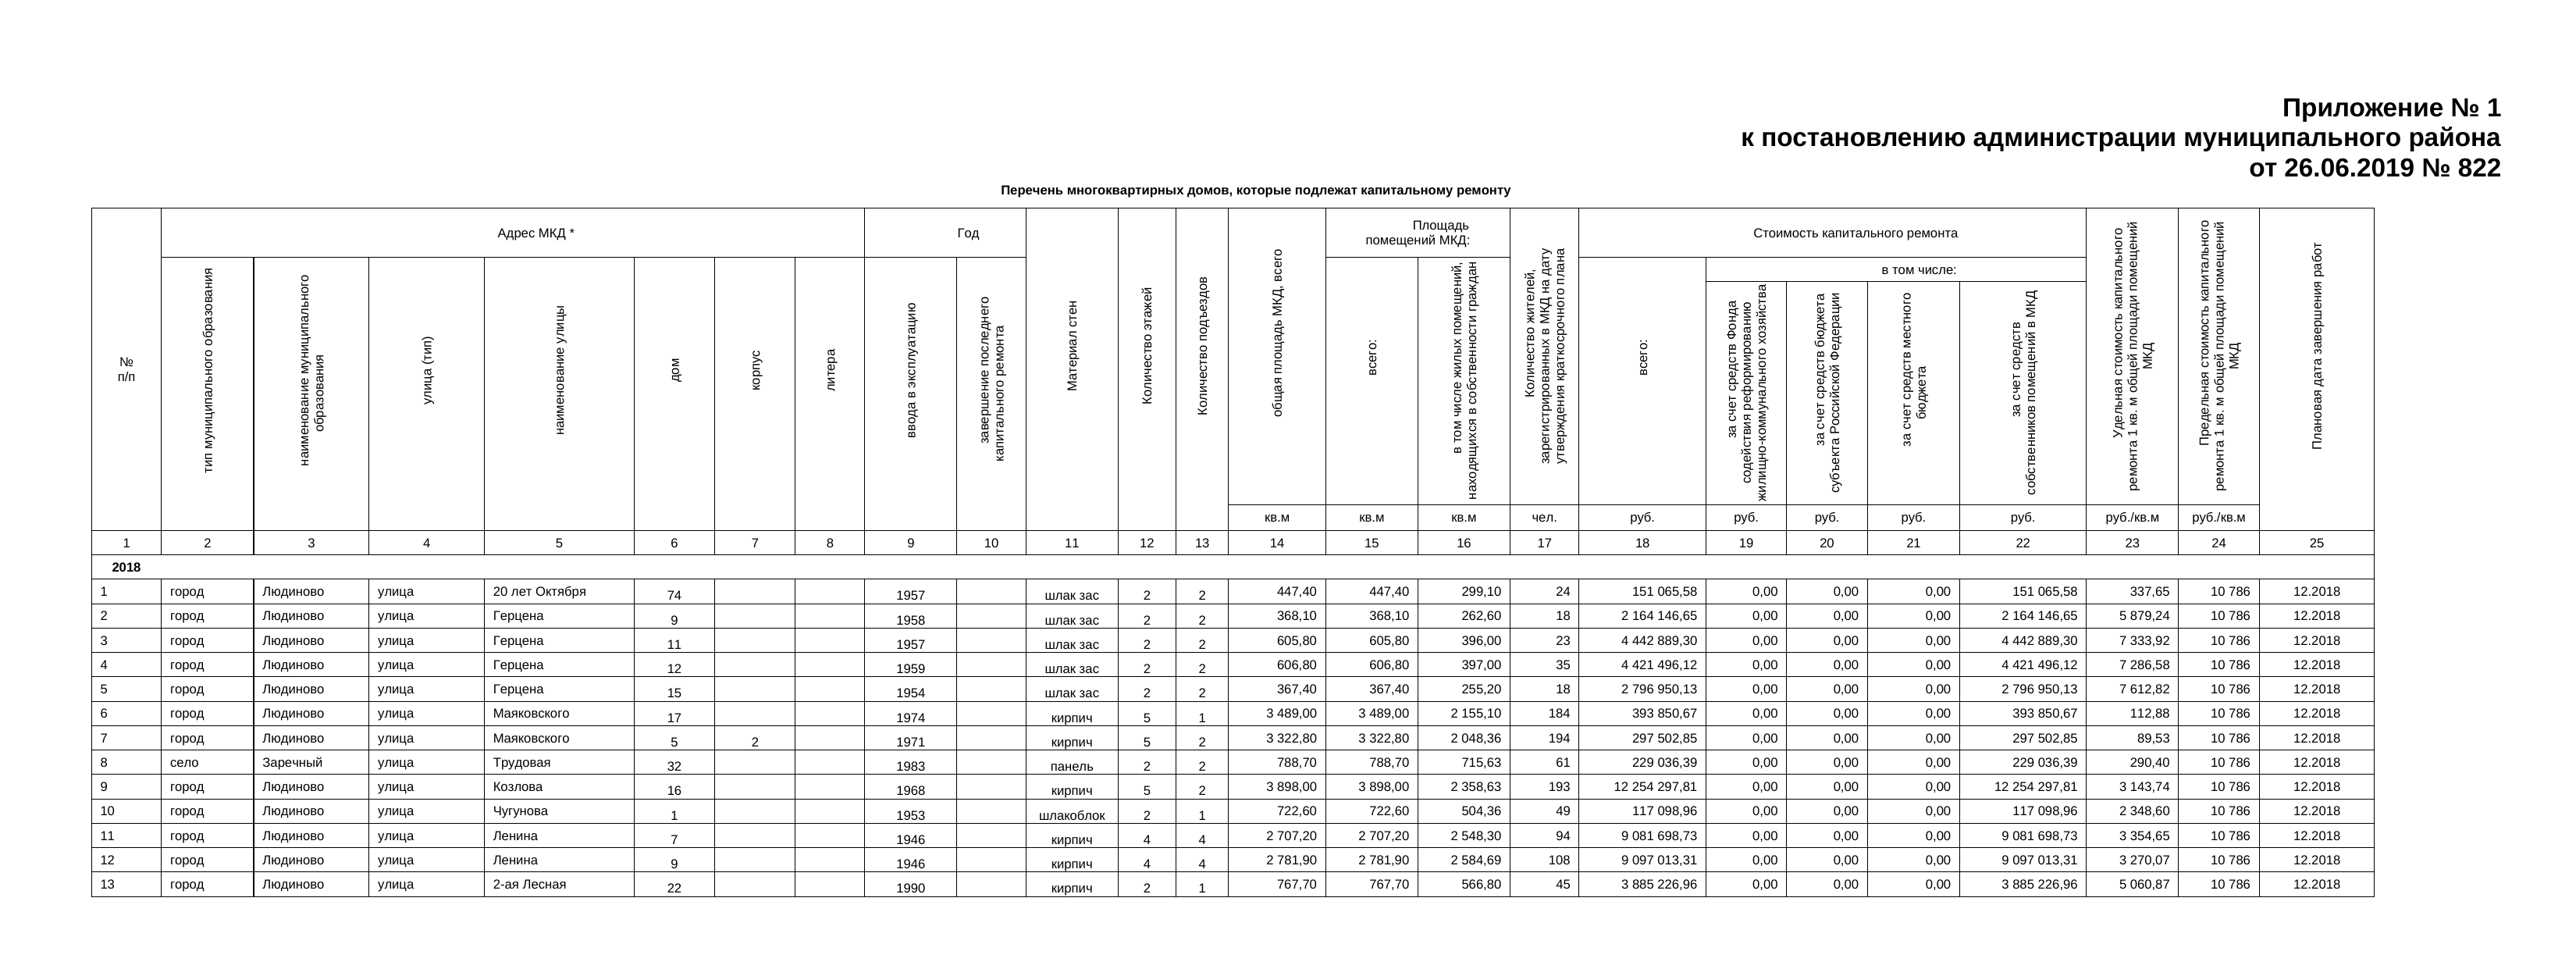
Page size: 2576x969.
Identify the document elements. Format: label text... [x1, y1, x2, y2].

table_cell город [162, 629, 253, 652]
table_cell 5 [635, 726, 714, 750]
table_cell 1946 [865, 848, 956, 871]
table_cell 2 [1119, 629, 1176, 652]
table_cell кирпич [1026, 726, 1118, 750]
table_cell 5 060,87 [2087, 872, 2178, 896]
table_cell 89,53 [2087, 726, 2178, 750]
table_cell 4 442 889,30 [1579, 629, 1706, 652]
table_cell 7 [635, 824, 714, 847]
table_cell [715, 872, 795, 896]
table_cell Адрес МКД * [162, 208, 864, 257]
table_cell 722,60 [1326, 800, 1418, 823]
table_cell 337,65 [2087, 579, 2178, 603]
table_cell город [162, 604, 253, 628]
table_cell [1325, 555, 1418, 579]
table_cell [715, 848, 795, 871]
table_cell город [162, 800, 253, 823]
table_cell [1026, 555, 1118, 579]
table_cell Год [865, 208, 1026, 257]
table_cell 290,40 [2087, 750, 2178, 774]
table_cell [369, 555, 484, 579]
table_cell 10 786 [2179, 848, 2259, 871]
table_cell [795, 629, 864, 652]
table_cell 23 [1510, 629, 1578, 652]
table_cell 0,00 [1706, 677, 1786, 700]
table_cell руб./кв.м [2087, 505, 2178, 530]
table_cell Стоимость капитального ремонта [1579, 208, 2086, 257]
table_cell улица [369, 750, 484, 774]
table_cell 12.2018 [2260, 604, 2374, 628]
table_cell 10 786 [2179, 726, 2259, 750]
table_cell 2 [1119, 800, 1176, 823]
table_cell 10 [92, 800, 161, 823]
table_cell 151 065,58 [1960, 579, 2086, 603]
table_cell 2 781,90 [1229, 848, 1325, 871]
table_cell [634, 555, 714, 579]
table_cell 1 [635, 800, 714, 823]
table_cell 12 [92, 848, 161, 871]
table_cell 2 796 950,13 [1960, 677, 2086, 700]
table_cell 18 [1510, 604, 1578, 628]
table_cell 367,40 [1326, 677, 1418, 700]
table_cell за счет средств собственников помещений в МКД [1960, 282, 2086, 504]
table_header Перечень многоквартирных домов, которые подлежат капитальному ремонту [91, 183, 2375, 208]
table_cell 2 707,20 [1229, 824, 1325, 847]
table_cell Материал стен [1026, 208, 1118, 530]
table_cell 4 421 496,12 [1960, 653, 2086, 676]
table_cell 0,00 [1706, 702, 1786, 725]
table_cell 368,10 [1326, 604, 1418, 628]
table_cell [1229, 555, 1325, 579]
table_cell 3 354,65 [2087, 824, 2178, 847]
table_cell 0,00 [1706, 750, 1786, 774]
table_cell 0,00 [1706, 824, 1786, 847]
table_cell 2 048,36 [1418, 726, 1510, 750]
table_cell 0,00 [1787, 726, 1867, 750]
table_cell 393 850,67 [1960, 702, 2086, 725]
table_cell литера [795, 258, 864, 530]
table_cell [795, 653, 864, 676]
table_cell 10 786 [2179, 750, 2259, 774]
table_cell 3 885 226,96 [1579, 872, 1706, 896]
table_cell наименование улицы [485, 258, 634, 530]
table_cell [2259, 555, 2374, 579]
table_cell 255,20 [1418, 677, 1510, 700]
table_cell 12 [635, 653, 714, 676]
table_cell село [162, 750, 253, 774]
table_cell за счет средств местного бюджета [1868, 282, 1959, 504]
table_cell улица [369, 604, 484, 628]
table_cell 10 [957, 531, 1026, 554]
table_cell 2 796 950,13 [1579, 677, 1706, 700]
table_cell 2 [1176, 726, 1228, 750]
table_cell 504,36 [1418, 800, 1510, 823]
table_cell 0,00 [1706, 872, 1786, 896]
table_cell 3 489,00 [1326, 702, 1418, 725]
table_cell 35 [1510, 653, 1578, 676]
table_cell Чугунова [485, 800, 634, 823]
table_cell 0,00 [1868, 579, 1959, 603]
table_cell руб. [1960, 505, 2086, 530]
table_cell город [162, 653, 253, 676]
table_cell кирпич [1026, 824, 1118, 847]
table_cell 9 [635, 848, 714, 871]
table_cell [957, 824, 1026, 847]
table_cell [957, 775, 1026, 798]
table_cell город [162, 872, 253, 896]
table_cell улица [369, 775, 484, 798]
table_cell 2 [162, 531, 253, 554]
table_cell [1176, 555, 1229, 579]
table_cell Герцена [485, 653, 634, 676]
table_cell [1706, 555, 1786, 579]
table_cell Людиново [254, 702, 368, 725]
table_cell 117 098,96 [1960, 800, 2086, 823]
table_cell 2 [1176, 775, 1228, 798]
table_cell 2 [1176, 629, 1228, 652]
table_cell 1 [1176, 872, 1228, 896]
table_cell 2 348,60 [2087, 800, 2178, 823]
table_cell улица [369, 677, 484, 700]
table_cell 12 254 297,81 [1579, 775, 1706, 798]
table_cell 12.2018 [2260, 702, 2374, 725]
table_cell Людиново [254, 629, 368, 652]
table_cell 9 081 698,73 [1960, 824, 2086, 847]
table_cell завершение последнего капитального ремонта [957, 258, 1026, 530]
table_cell 0,00 [1868, 775, 1959, 798]
table_cell Удельная стоимость капитального ремонта 1 кв. м общей площади помещений МКД [2087, 208, 2178, 504]
table_cell [1418, 555, 1510, 579]
table_cell общая площадь МКД, всего [1229, 208, 1325, 504]
table_cell улица [369, 579, 484, 603]
table_cell 0,00 [1787, 653, 1867, 676]
table_cell [1787, 555, 1867, 579]
table_cell 393 850,67 [1579, 702, 1706, 725]
table_cell 715,63 [1418, 750, 1510, 774]
table_cell [714, 555, 795, 579]
table_cell 10 786 [2179, 629, 2259, 652]
table_cell 5 [485, 531, 634, 554]
table_cell [795, 872, 864, 896]
table_cell город [162, 824, 253, 847]
table_cell [957, 555, 1026, 579]
table_cell 367,40 [1229, 677, 1325, 700]
table_cell Людиново [254, 677, 368, 700]
table_cell 2 [92, 604, 161, 628]
table_cell Трудовая [485, 750, 634, 774]
table_cell 0,00 [1706, 629, 1786, 652]
table_cell [1867, 555, 1959, 579]
table_cell 5 [92, 677, 161, 700]
table_cell 3 270,07 [2087, 848, 2178, 871]
table_cell 0,00 [1868, 677, 1959, 700]
table_cell 447,40 [1326, 579, 1418, 603]
table_cell Людиново [254, 800, 368, 823]
table_cell 0,00 [1868, 750, 1959, 774]
table_cell [715, 629, 795, 652]
table_cell 2-ая Лесная [485, 872, 634, 896]
table_cell руб./кв.м [2179, 505, 2259, 530]
table_cell шлакоблок [1026, 800, 1118, 823]
table_cell 7 [715, 531, 795, 554]
table_cell 0,00 [1787, 579, 1867, 603]
table_cell 2 155,10 [1418, 702, 1510, 725]
table_cell Заречный [254, 750, 368, 774]
table_cell 4 [1176, 848, 1228, 871]
table_cell [795, 579, 864, 603]
table_cell 6 [92, 702, 161, 725]
table_cell 0,00 [1787, 800, 1867, 823]
table_cell [715, 775, 795, 798]
table_cell Людиново [254, 726, 368, 750]
table_cell город [162, 702, 253, 725]
table_cell Площадь помещений МКД: [1326, 208, 1510, 257]
table_cell 2 [1176, 579, 1228, 603]
table_cell кв.м [1326, 505, 1418, 530]
table_cell улица [369, 848, 484, 871]
table_cell улица [369, 726, 484, 750]
table_cell 0,00 [1787, 775, 1867, 798]
table_cell [715, 800, 795, 823]
table_cell 3 143,74 [2087, 775, 2178, 798]
table_cell [957, 677, 1026, 700]
table_cell Людиново [254, 604, 368, 628]
table_cell руб. [1868, 505, 1959, 530]
table_cell 3 898,00 [1229, 775, 1325, 798]
table_cell 0,00 [1787, 702, 1867, 725]
table_cell улица [369, 824, 484, 847]
table_cell 229 036,39 [1960, 750, 2086, 774]
table_cell 1953 [865, 800, 956, 823]
table_cell 0,00 [1787, 872, 1867, 896]
table_cell город [162, 726, 253, 750]
table_cell [795, 555, 865, 579]
table_cell 10 786 [2179, 824, 2259, 847]
table_cell [795, 677, 864, 700]
table_cell 3 322,80 [1326, 726, 1418, 750]
table_cell 10 786 [2179, 775, 2259, 798]
table_cell 299,10 [1418, 579, 1510, 603]
table_cell корпус [715, 258, 795, 530]
table_cell 11 [635, 629, 714, 652]
table_cell 9 081 698,73 [1579, 824, 1706, 847]
table_cell 447,40 [1229, 579, 1325, 603]
table_cell 5 879,24 [2087, 604, 2178, 628]
table_cell 605,80 [1326, 629, 1418, 652]
table_cell 16 [1418, 531, 1510, 554]
table_cell 11 [92, 824, 161, 847]
table_cell 45 [1510, 872, 1578, 896]
table_cell 0,00 [1787, 629, 1867, 652]
table_cell Герцена [485, 629, 634, 652]
table_cell 5 [1119, 775, 1176, 798]
table_cell Козлова [485, 775, 634, 798]
table_cell [957, 800, 1026, 823]
table_cell кв.м [1229, 505, 1325, 530]
table_cell 5 [1119, 726, 1176, 750]
table_cell 108 [1510, 848, 1578, 871]
table_cell 194 [1510, 726, 1578, 750]
table_cell 12.2018 [2260, 848, 2374, 871]
table_cell 117 098,96 [1579, 800, 1706, 823]
table_cell 2018 [92, 555, 162, 579]
table_cell всего: [1579, 258, 1706, 504]
table_cell 32 [635, 750, 714, 774]
table_cell город [162, 775, 253, 798]
table_cell 7 612,82 [2087, 677, 2178, 700]
table_cell Количество этажей [1119, 208, 1176, 530]
table_cell [957, 702, 1026, 725]
table_cell [957, 629, 1026, 652]
table_cell 397,00 [1418, 653, 1510, 676]
table_cell 20 [1787, 531, 1867, 554]
table_cell 0,00 [1868, 702, 1959, 725]
table_cell 1957 [865, 629, 956, 652]
table_cell 788,70 [1326, 750, 1418, 774]
table_cell 1957 [865, 579, 956, 603]
table_cell в том числе жилых помещений, находящихся в собственности граждан [1418, 258, 1510, 504]
table_cell 2 [1119, 604, 1176, 628]
table_cell 0,00 [1706, 848, 1786, 871]
table_cell 12.2018 [2260, 750, 2374, 774]
table_cell руб. [1787, 505, 1867, 530]
table_cell улица [369, 702, 484, 725]
table_cell 7 333,92 [2087, 629, 2178, 652]
table_cell в том числе: [1706, 258, 2086, 281]
table_cell [795, 702, 864, 725]
table_cell 17 [1510, 531, 1578, 554]
table_cell [1959, 555, 2087, 579]
table_cell за счет средств Фонда содействия реформированию жилищно-коммунального хозяйства [1706, 282, 1786, 504]
table_cell шлак зас [1026, 604, 1118, 628]
table_cell 606,80 [1229, 653, 1325, 676]
table_cell 3 885 226,96 [1960, 872, 2086, 896]
table_cell 8 [92, 750, 161, 774]
table_cell [715, 579, 795, 603]
table_cell 18 [1510, 677, 1578, 700]
table_cell кирпич [1026, 702, 1118, 725]
table_cell Маяковского [485, 702, 634, 725]
table_cell 1990 [865, 872, 956, 896]
table_cell 15 [1326, 531, 1418, 554]
table_cell 3 [92, 629, 161, 652]
table_cell 112,88 [2087, 702, 2178, 725]
table_cell 0,00 [1868, 726, 1959, 750]
table_cell 2 707,20 [1326, 824, 1418, 847]
table_cell 12 254 297,81 [1960, 775, 2086, 798]
table_cell 21 [1868, 531, 1959, 554]
table_cell чел. [1510, 505, 1578, 530]
table_cell ввода в эксплуатацию [865, 258, 956, 530]
table_cell [795, 775, 864, 798]
table_cell 14 [1229, 531, 1325, 554]
table_cell [1118, 555, 1176, 579]
table_cell 4 [1119, 848, 1176, 871]
table_cell 5 [1119, 702, 1176, 725]
table_cell 10 786 [2179, 579, 2259, 603]
table_cell 1 [1176, 702, 1228, 725]
table_cell 297 502,85 [1579, 726, 1706, 750]
table_cell Ленина [485, 848, 634, 871]
table_cell 0,00 [1706, 653, 1786, 676]
table_cell 2 [1119, 579, 1176, 603]
table_cell 2 584,69 [1418, 848, 1510, 871]
table_cell 3 322,80 [1229, 726, 1325, 750]
table_cell Герцена [485, 604, 634, 628]
table_cell панель [1026, 750, 1118, 774]
table_cell [2179, 555, 2259, 579]
table_cell [957, 653, 1026, 676]
table_cell 22 [1960, 531, 2086, 554]
table_cell 19 [1706, 531, 1786, 554]
table_cell кирпич [1026, 848, 1118, 871]
table_cell 0,00 [1868, 824, 1959, 847]
table_cell 10 786 [2179, 872, 2259, 896]
table_cell 94 [1510, 824, 1578, 847]
table_cell 1968 [865, 775, 956, 798]
table_cell [795, 726, 864, 750]
table_cell 396,00 [1418, 629, 1510, 652]
table_cell 1983 [865, 750, 956, 774]
table_cell Маяковского [485, 726, 634, 750]
table_cell 74 [635, 579, 714, 603]
table_cell шлак зас [1026, 653, 1118, 676]
table_cell улица [369, 800, 484, 823]
table_cell 12.2018 [2260, 726, 2374, 750]
table_cell 12.2018 [2260, 775, 2374, 798]
table_cell 9 097 013,31 [1579, 848, 1706, 871]
table_cell 9 097 013,31 [1960, 848, 2086, 871]
table_cell 1959 [865, 653, 956, 676]
table_cell Герцена [485, 677, 634, 700]
table_cell 16 [635, 775, 714, 798]
table_cell 1 [92, 579, 161, 603]
table_cell 6 [635, 531, 714, 554]
table_cell 12.2018 [2260, 824, 2374, 847]
table_cell [1579, 555, 1706, 579]
text Приложение № 1 [92, 92, 2501, 123]
table_cell улица (тип) [369, 258, 484, 530]
table_cell за счет средств бюджета субъекта Российской Федерации [1787, 282, 1867, 504]
table_cell 2 [1176, 653, 1228, 676]
table_cell 10 786 [2179, 800, 2259, 823]
table_cell 0,00 [1706, 800, 1786, 823]
table_cell [957, 726, 1026, 750]
table_cell [865, 555, 957, 579]
table_cell город [162, 579, 253, 603]
table_cell 368,10 [1229, 604, 1325, 628]
table_cell [795, 604, 864, 628]
table_cell Людиново [254, 775, 368, 798]
table_cell 1946 [865, 824, 956, 847]
table_cell [957, 750, 1026, 774]
table_cell 0,00 [1868, 629, 1959, 652]
table_cell улица [369, 653, 484, 676]
table_cell 297 502,85 [1960, 726, 2086, 750]
table_cell Людиново [254, 653, 368, 676]
table_cell [162, 555, 254, 579]
table_cell Количество жителей, зарегистрированных в МКД на дату утверждения краткосрочного плана [1510, 208, 1578, 504]
table_cell Людиново [254, 872, 368, 896]
table_cell 2 [1119, 872, 1176, 896]
table_cell 12.2018 [2260, 677, 2374, 700]
table_cell 0,00 [1787, 824, 1867, 847]
table_cell 0,00 [1787, 604, 1867, 628]
table_cell 0,00 [1868, 800, 1959, 823]
table_cell 1 [92, 531, 161, 554]
table_cell 12.2018 [2260, 872, 2374, 896]
table_cell 2 [1176, 677, 1228, 700]
table_cell 9 [92, 775, 161, 798]
table_cell 25 [2260, 531, 2374, 554]
table_cell 2 [1119, 653, 1176, 676]
table_cell Людиново [254, 824, 368, 847]
table_cell 605,80 [1229, 629, 1325, 652]
table_cell 2 358,63 [1418, 775, 1510, 798]
table_cell улица [369, 629, 484, 652]
table_cell 0,00 [1868, 604, 1959, 628]
table_cell шлак зас [1026, 629, 1118, 652]
table_cell 13 [92, 872, 161, 896]
table_cell 184 [1510, 702, 1578, 725]
table_cell 2 [1176, 604, 1228, 628]
table_cell [715, 604, 795, 628]
table_cell [957, 872, 1026, 896]
table_cell 61 [1510, 750, 1578, 774]
table_cell 0,00 [1868, 872, 1959, 896]
table_cell 4 [369, 531, 484, 554]
table_cell Количество подъездов [1176, 208, 1228, 530]
table_cell дом [635, 258, 714, 530]
table_cell 2 [1119, 677, 1176, 700]
table_cell 1 [1176, 800, 1228, 823]
table_cell [715, 824, 795, 847]
table_cell 262,60 [1418, 604, 1510, 628]
table_cell 4 [1119, 824, 1176, 847]
table_cell [715, 702, 795, 725]
table_cell [715, 750, 795, 774]
table_cell 0,00 [1706, 726, 1786, 750]
table_cell 22 [635, 872, 714, 896]
table_cell 7 [92, 726, 161, 750]
table_cell 9 [635, 604, 714, 628]
table_cell [715, 677, 795, 700]
table_cell тип муниципального образования [162, 258, 253, 530]
table_cell [2087, 555, 2179, 579]
table_cell 788,70 [1229, 750, 1325, 774]
table_cell [254, 555, 369, 579]
table_cell 0,00 [1787, 677, 1867, 700]
table_cell 24 [1510, 579, 1578, 603]
table_cell Предельная стоимость капитального ремонта 1 кв. м общей площади помещений МКД [2179, 208, 2259, 504]
table_cell 15 [635, 677, 714, 700]
table_cell 2 [1119, 750, 1176, 774]
text к постановлению администрации муниципального района [92, 123, 2501, 152]
table_cell 3 [254, 531, 368, 554]
table_cell 8 [795, 531, 864, 554]
text от 26.06.2019 № 822 [92, 152, 2501, 182]
table_cell 10 786 [2179, 702, 2259, 725]
table_cell 4 [1176, 824, 1228, 847]
table_cell 193 [1510, 775, 1578, 798]
table_cell кирпич [1026, 872, 1118, 896]
table_cell 12.2018 [2260, 629, 2374, 652]
table_cell 229 036,39 [1579, 750, 1706, 774]
table_cell всего: [1326, 258, 1418, 504]
table_cell [1510, 555, 1579, 579]
table_cell № п/п [92, 208, 161, 530]
table_cell 2 [1176, 750, 1228, 774]
table_cell 9 [865, 531, 956, 554]
table_cell 3 898,00 [1326, 775, 1418, 798]
table_cell 0,00 [1868, 653, 1959, 676]
table_cell 0,00 [1787, 750, 1867, 774]
table_cell 0,00 [1706, 604, 1786, 628]
table_cell Плановая дата завершения работ [2260, 208, 2374, 530]
table_cell 10 786 [2179, 653, 2259, 676]
table_cell [957, 848, 1026, 871]
table_cell [957, 604, 1026, 628]
table_cell Людиново [254, 579, 368, 603]
table_cell Людиново [254, 848, 368, 871]
table_cell 11 [1026, 531, 1118, 554]
table_cell 2 781,90 [1326, 848, 1418, 871]
table_cell 12.2018 [2260, 579, 2374, 603]
table_cell 1974 [865, 702, 956, 725]
table_cell 151 065,58 [1579, 579, 1706, 603]
table_cell 1958 [865, 604, 956, 628]
table_cell 722,60 [1229, 800, 1325, 823]
table_cell улица [369, 872, 484, 896]
table_cell 0,00 [1706, 579, 1786, 603]
table_cell 13 [1176, 531, 1228, 554]
table_cell шлак зас [1026, 677, 1118, 700]
table_cell 0,00 [1868, 848, 1959, 871]
table_cell 23 [2087, 531, 2178, 554]
table_cell город [162, 677, 253, 700]
table_cell 20 лет Октября [485, 579, 634, 603]
table_cell [484, 555, 634, 579]
table_cell [795, 800, 864, 823]
table_cell [795, 824, 864, 847]
table_cell кирпич [1026, 775, 1118, 798]
table_cell наименование муниципального образования [254, 258, 368, 530]
table_cell шлак зас [1026, 579, 1118, 603]
table_cell 7 286,58 [2087, 653, 2178, 676]
table_cell руб. [1706, 505, 1786, 530]
table_cell 566,80 [1418, 872, 1510, 896]
table_cell 0,00 [1706, 775, 1786, 798]
table_cell 10 786 [2179, 604, 2259, 628]
table_cell 2 548,30 [1418, 824, 1510, 847]
table_cell 2 164 146,65 [1579, 604, 1706, 628]
table_cell 767,70 [1229, 872, 1325, 896]
table_cell 4 421 496,12 [1579, 653, 1706, 676]
table_cell 0,00 [1787, 848, 1867, 871]
table_cell 1971 [865, 726, 956, 750]
table_cell Ленина [485, 824, 634, 847]
table_cell [795, 848, 864, 871]
table_cell [795, 750, 864, 774]
table_cell руб. [1579, 505, 1706, 530]
table_cell 49 [1510, 800, 1578, 823]
table_cell 3 489,00 [1229, 702, 1325, 725]
table_cell [715, 653, 795, 676]
table_cell город [162, 848, 253, 871]
table_cell [957, 579, 1026, 603]
table_cell 2 [715, 726, 795, 750]
table_cell 606,80 [1326, 653, 1418, 676]
table_cell 12 [1119, 531, 1176, 554]
table_cell 2 164 146,65 [1960, 604, 2086, 628]
table_cell 10 786 [2179, 677, 2259, 700]
table_cell 1954 [865, 677, 956, 700]
table_cell 4 442 889,30 [1960, 629, 2086, 652]
table_cell 18 [1579, 531, 1706, 554]
table_cell 17 [635, 702, 714, 725]
table_cell 767,70 [1326, 872, 1418, 896]
table_cell 24 [2179, 531, 2259, 554]
table_cell 12.2018 [2260, 800, 2374, 823]
table_cell 4 [92, 653, 161, 676]
table_cell кв.м [1418, 505, 1510, 530]
table_cell 12.2018 [2260, 653, 2374, 676]
